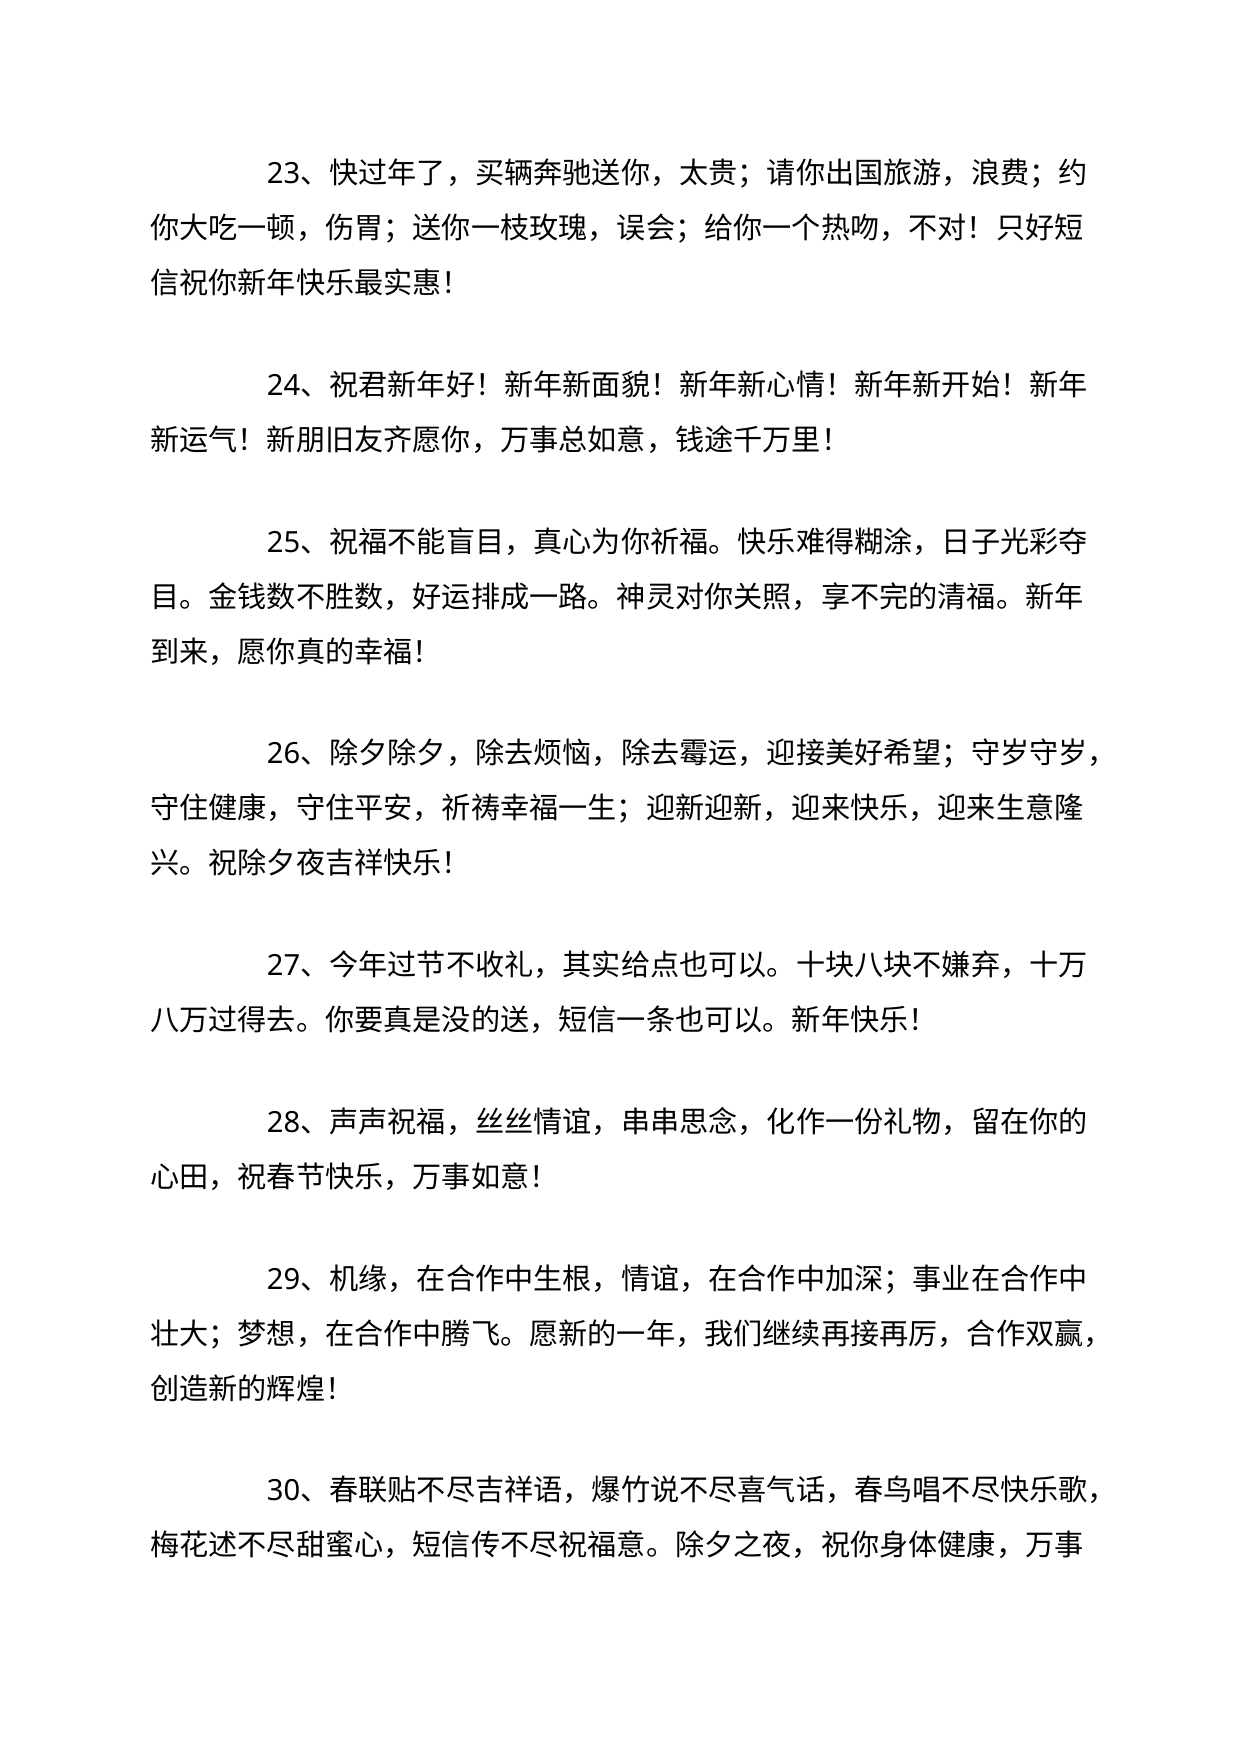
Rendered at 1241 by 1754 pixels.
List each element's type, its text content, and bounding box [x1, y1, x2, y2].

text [150, 1467, 1090, 1564]
text 29、机缘，在合作中生根，情谊，在合作中加深；事业在合作中壮大；梦想，在合作中腾飞。愿新的一年，我们继续再接再厉，合作双赢，创造新的辉煌！ [150, 1255, 1090, 1407]
text 28、声声祝福，丝丝情谊，串串思念，化作一份礼物，留在你的心田，祝春节快乐，万事如意！ [150, 1098, 1090, 1196]
text 24、祝君新年好！新年新面貌！新年新心情！新年新开始！新年新运气！新朋旧友齐愿你，万事总如意，钱途千万里！ [150, 362, 1090, 459]
text 23、快过年了，买辆奔驰送你，太贵；请你出国旅游，浪费；约你大吃一顿，伤胃；送你一枝玫瑰，误会；给你一个热吻，不对！只好短信祝你新年快乐最实惠！ [150, 150, 1090, 302]
text 25、祝福不能盲目，真心为你祈福。快乐难得糊涂，日子光彩夺目。金钱数不胜数，好运排成一路。神灵对你关照，享不完的清福。新年到来，愿你真的幸福！ [150, 518, 1090, 671]
text 26、除夕除夕，除去烦恼，除去霉运，迎接美好希望；守岁守岁，守住健康，守住平安，祈祷幸福一生；迎新迎新，迎来快乐，迎来生意隆兴。祝除夕夜吉祥快乐！ [150, 730, 1090, 882]
text 27、今年过节不收礼，其实给点也可以。十块八块不嫌弃，十万八万过得去。你要真是没的送，短信一条也可以。新年快乐！ [150, 942, 1090, 1039]
